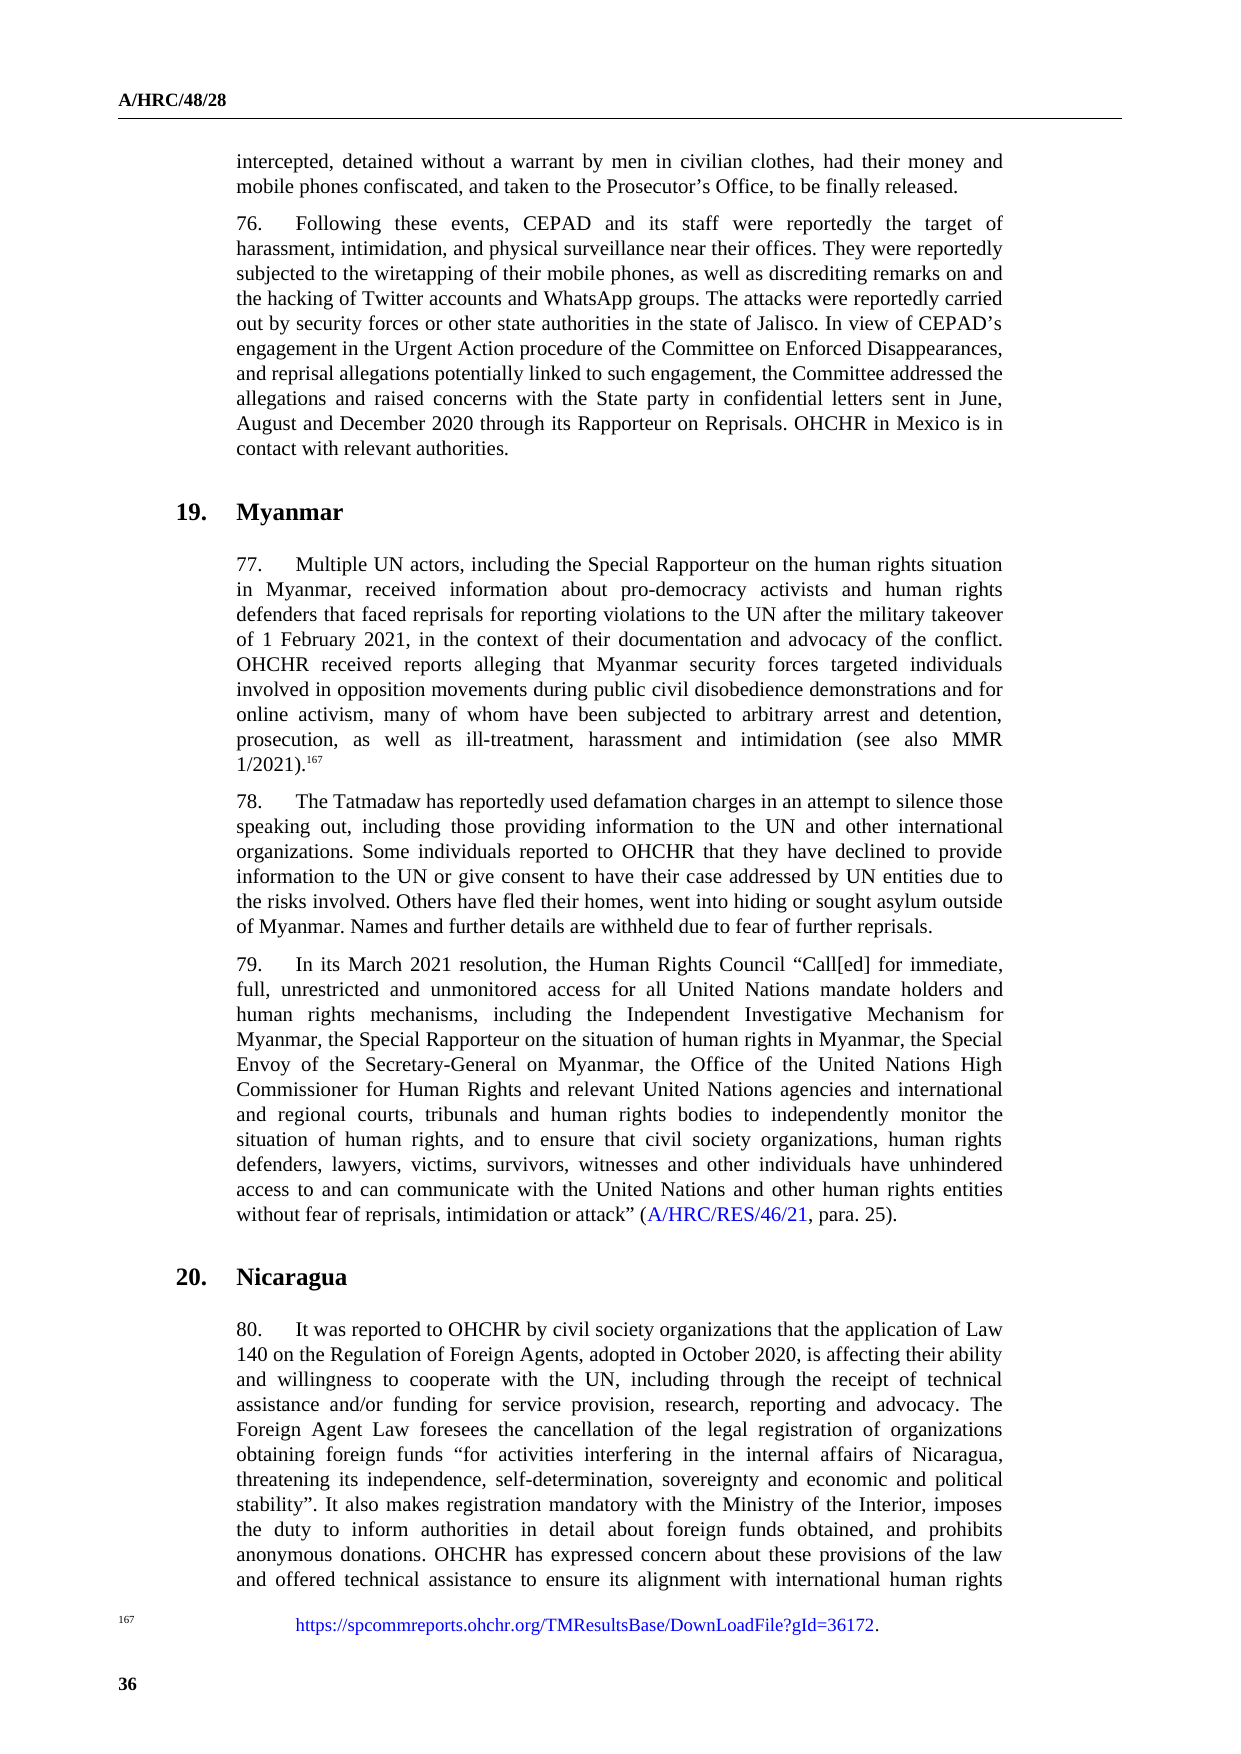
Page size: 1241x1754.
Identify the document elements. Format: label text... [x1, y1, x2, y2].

text 78. The Tatmadaw has reportedly used defamation charges in an attempt to silence those speaking out, including those providing information to the UN and other international organizations. Some individuals reported to OHCHR that they have declined to provide information to the UN or give consent to have their case addressed by UN entities due to the risks involved. Others have fled their homes, went into hiding or sought asylum outside of Myanmar. Names and further details are withheld due to fear of further reprisals. [236, 788, 1004, 938]
text 19. Myanmar [118, 498, 1004, 526]
text 77. Multiple UN actors, including the Special Rapporteur on the human rights situation in Myanmar, received information about pro-democracy activists and human rights defenders that faced reprisals for reporting violations to the UN after the military takeover of 1 February 2021, in the context of their documentation and advocacy of the conflict. OHCHR received reports alleging that Myanmar security forces targeted individuals involved in opposition movements during public civil disobedience demonstrations and for online activism, many of whom have been subjected to arbitrary arrest and detention, prosecution, as well as ill-treatment, harassment and intimidation (see also MMR 1/2021). [236, 551, 1004, 776]
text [236, 148, 1004, 198]
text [236, 1316, 1004, 1591]
text 79. In its March 2021 resolution, the Human Rights Council “Call[ed] for immediate, full, unrestricted and unmonitored access for all United Nations mandate holders and human rights mechanisms, including the Independent Investigative Mechanism for Myanmar, the Special Rapporteur on the situation of human rights in Myanmar, the Special Envoy of the Secretary-General on Myanmar, the Office of the United Nations High Commissioner for Human Rights and relevant United Nations agencies and international and regional courts, tribunals and human rights bodies to independently monitor the situation of human rights, and to ensure that civil society organizations, human rights defenders, lawyers, victims, survivors, witnesses and other individuals have unhindered access to and can communicate with the United Nations and other human rights entities without fear of reprisals, intimidation or attack” (A/HRC/RES/46/21, para. 25). [236, 951, 1004, 1226]
text 20. Nicaragua [118, 1263, 1004, 1291]
text 76. Following these events, CEPAD and its staff were reportedly the target of harassment, intimidation, and physical surveillance near their offices. They were reportedly subjected to the wiretapping of their mobile phones, as well as discrediting remarks on and the hacking of Twitter accounts and WhatsApp groups. The attacks were reportedly carried out by security forces or other state authorities in the state of Jalisco. In view of CEPAD’s engagement in the Urgent Action procedure of the Committee on Enforced Disappearances, and reprisal allegations potentially linked to such engagement, the Committee addressed the allegations and raised concerns with the State party in confidential letters sent in June, August and December 2020 through its Rapporteur on Reprisals. OHCHR in Mexico is in contact with relevant authorities. [236, 210, 1004, 460]
